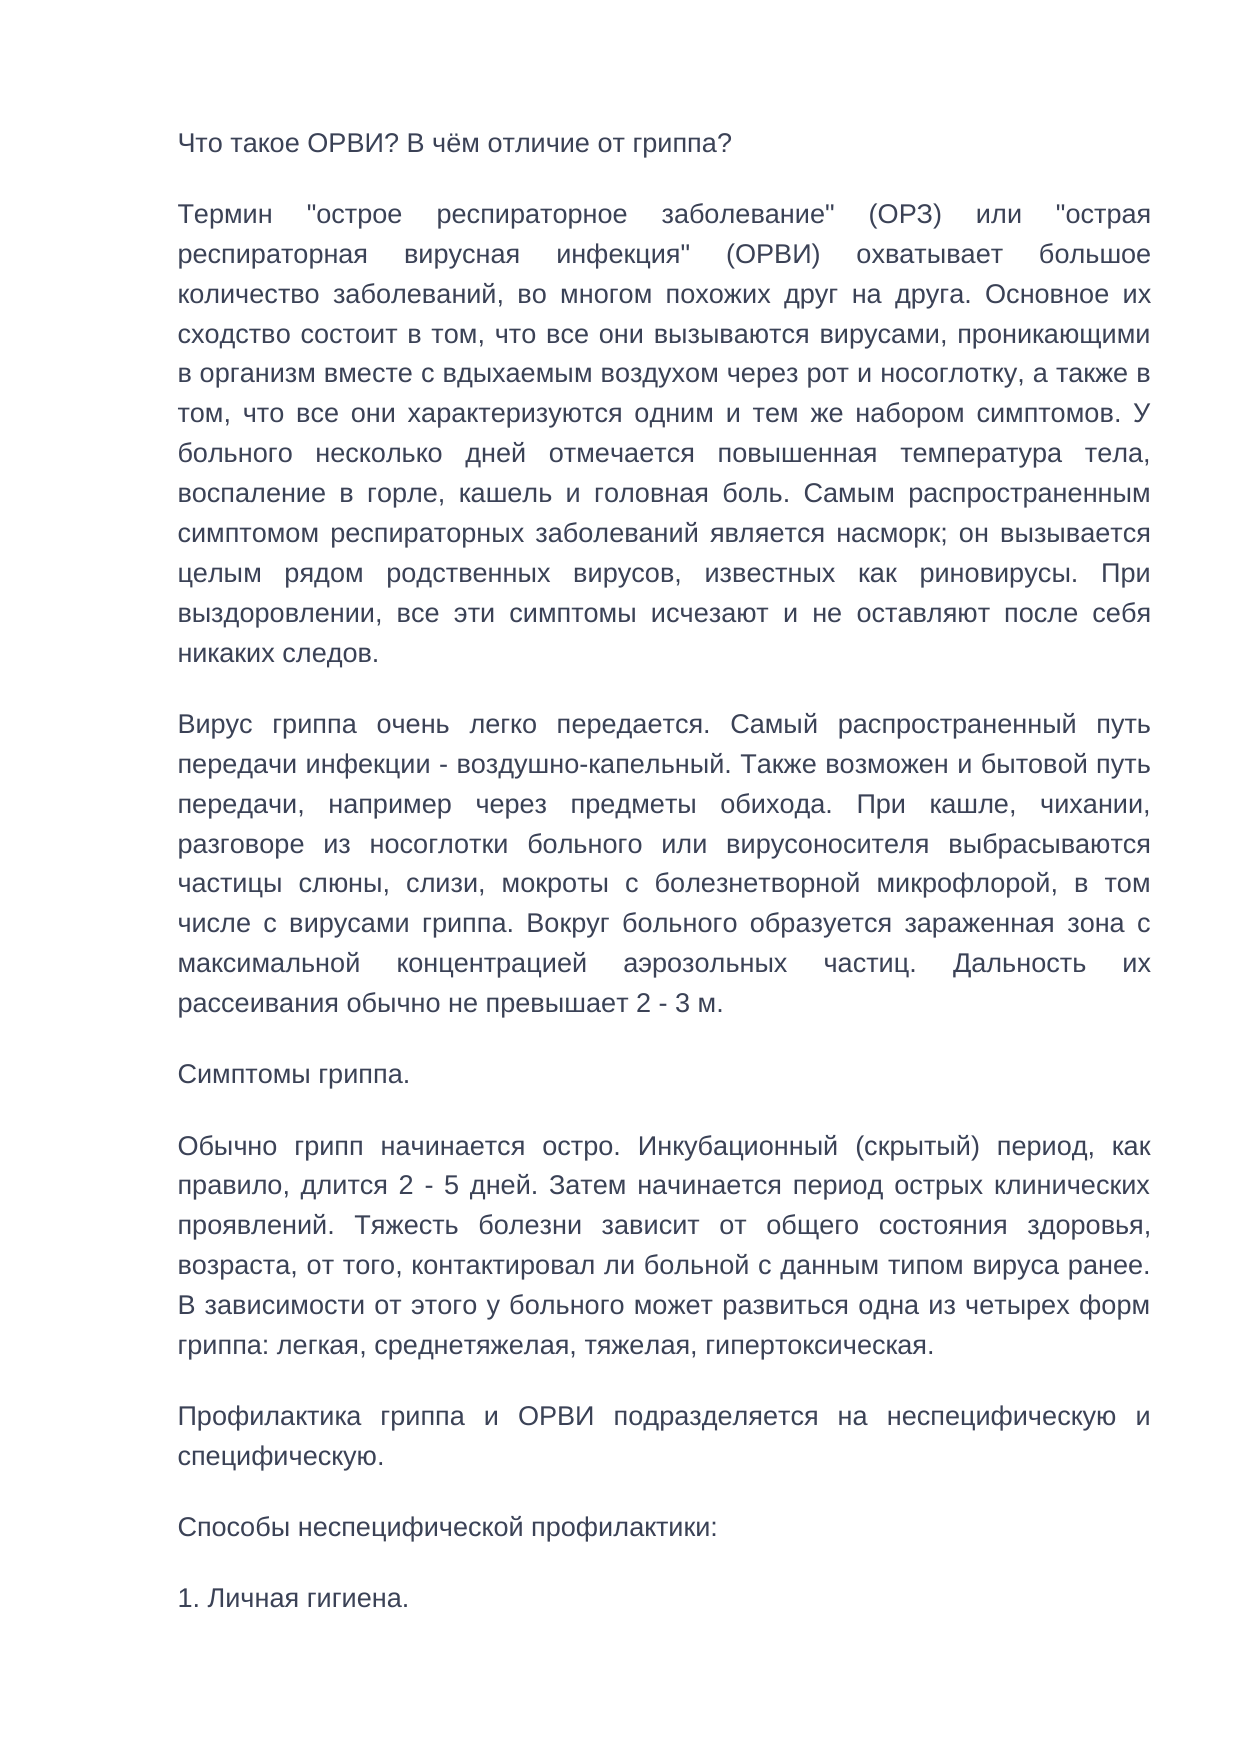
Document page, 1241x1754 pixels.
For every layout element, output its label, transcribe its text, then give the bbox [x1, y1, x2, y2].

text Вирус гриппа очень легко передается. Самый распространенный путь передачи инфекции - воздушно-капельный. Также возможен и бытовой путь передачи, например через предметы обихода. При кашле, чихании, разговоре из носоглотки больного или вирусоносителя выбрасываются частицы слюны, слизи, мокроты с болезнетворной микрофлорой, в том числе с вирусами гриппа. Вокруг больного образуется зараженная зона с максимальной концентрацией аэрозольных частиц. Дальность их рассеивания обычно не превышает 2 - 3 м. [177, 699, 1152, 1018]
text Способы неспецифической профилактики: [177, 1502, 1152, 1542]
text Симптомы гриппа. [177, 1050, 1152, 1089]
text Обычно грипп начинается остро. Инкубационный (скрытый) период, как правило, длится 2 - 5 дней. Затем начинается период острых клинических проявлений. Тяжесть болезни зависит от общего состояния здоровья, возраста, от того, контактировал ли больной с данным типом вируса ранее. В зависимости от этого у больного может развиться одна из четырех форм гриппа: легкая, среднетяжелая, тяжелая, гипертоксическая. [177, 1121, 1152, 1360]
text 1. Личная гигиена. [177, 1574, 1152, 1613]
text Что такое ОРВИ? В чём отличие от гриппа? [177, 118, 1152, 158]
text Профилактика гриппа и ОРВИ подразделяется на неспецифическую и специфическую. [177, 1391, 1152, 1471]
text Термин "острое респираторное заболевание" (ОРЗ) или "острая респираторная вирусная инфекция" (ОРВИ) охватывает большое количество заболеваний, во многом похожих друг на друга. Основное их сходство состоит в том, что все они вызываются вирусами, проникающими в организм вместе с вдыхаемым воздухом через рот и носоглотку, а также в том, что все они характеризуются одним и тем же набором симптомов. У больного несколько дней отмечается повышенная температура тела, воспаление в горле, кашель и головная боль. Самым распространенным симптомом респираторных заболеваний является насморк; он вызывается целым рядом родственных вирусов, известных как риновирусы. При выздоровлении, все эти симптомы исчезают и не оставляют после себя никаких следов. [177, 189, 1152, 668]
